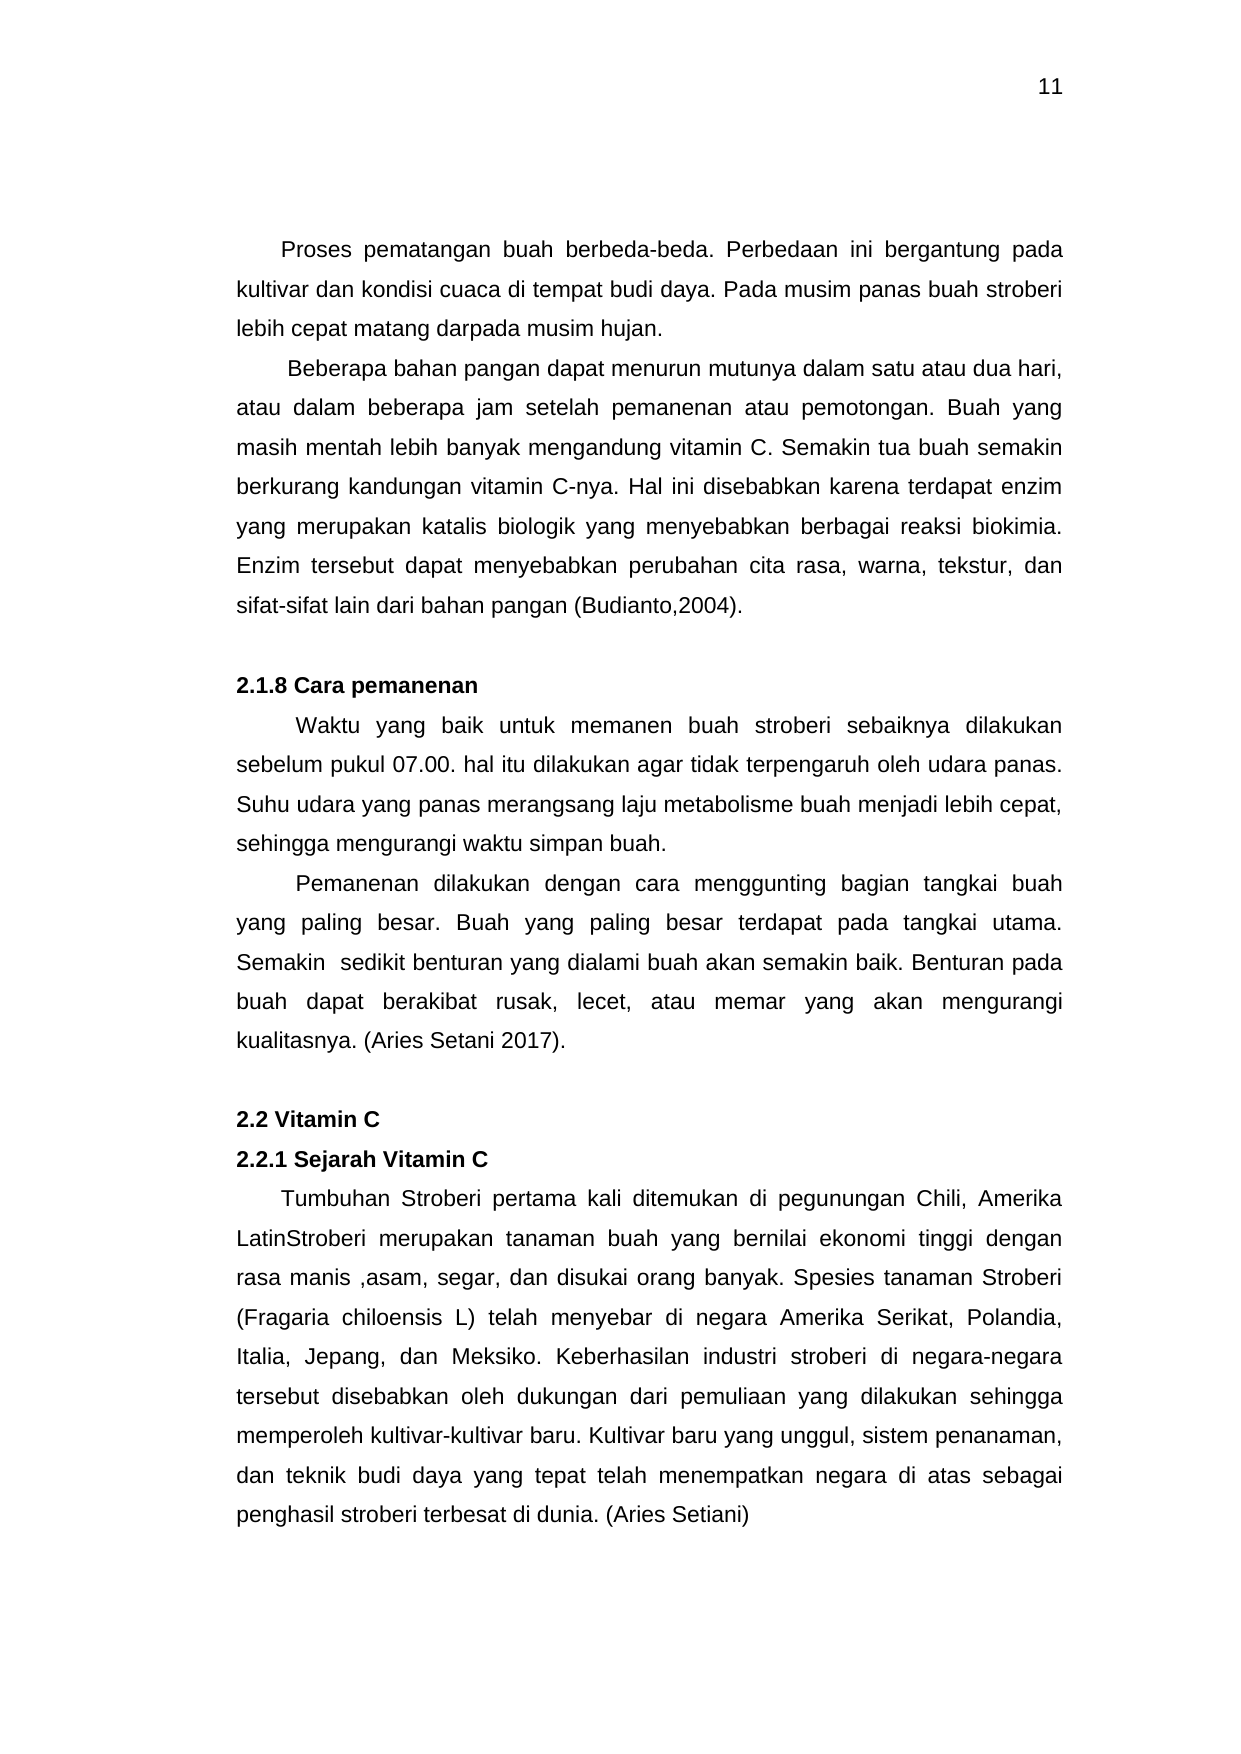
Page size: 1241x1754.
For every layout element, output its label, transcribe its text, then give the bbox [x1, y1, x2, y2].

text Pemanenan dilakukan dengan cara menggunting bagian tangkai buah yang paling besar. Buah yang paling besar terdapat pada tangkai utama. Semakin sedikit benturan yang dialami buah akan semakin baik. Benturan pada buah dapat berakibat rusak, lecet, atau memar yang akan mengurangi kualitasnya. (Aries Setani 2017). [236, 869, 1063, 1054]
text 2.1.8 Cara pemanenan [236, 672, 1063, 698]
text 2.2.1 Sejarah Vitamin C [236, 1146, 1063, 1172]
text 2.2 Vitamin C [236, 1106, 1063, 1133]
text Proses pematangan buah berbeda-beda. Perbedaan ini bergantung pada kultivar dan kondisi cuaca di tempat budi daya. Pada musim panas buah stroberi lebih cepat matang darpada musim hujan. [236, 236, 1063, 342]
text Beberapa bahan pangan dapat menurun mutunya dalam satu atau dua hari, atau dalam beberapa jam setelah pemanenan atau pemotongan. Buah yang masih mentah lebih banyak mengandung vitamin C. Semakin tua buah semakin berkurang kandungan vitamin C-nya. Hal ini disebabkan karena terdapat enzim yang merupakan katalis biologik yang menyebabkan berbagai reaksi biokimia. Enzim tersebut dapat menyebabkan perubahan cita rasa, warna, tekstur, dan sifat-sifat lain dari bahan pangan (Budianto,2004). [236, 355, 1063, 618]
text Waktu yang baik untuk memanen buah stroberi sebaiknya dilakukan sebelum pukul 07.00. hal itu dilakukan agar tidak terpengaruh oleh udara panas. Suhu udara yang panas merangsang laju metabolisme buah menjadi lebih cepat, sehingga mengurangi waktu simpan buah. [236, 712, 1063, 856]
text Tumbuhan Stroberi pertama kali ditemukan di pegunungan Chili, Amerika LatinStroberi merupakan tanaman buah yang bernilai ekonomi tinggi dengan rasa manis ,asam, segar, dan disukai orang banyak. Spesies tanaman Stroberi (Fragaria chiloensis L) telah menyebar di negara Amerika Serikat, Polandia, Italia, Jepang, dan Meksiko. Keberhasilan industri stroberi di negara-negara tersebut disebabkan oleh dukungan dari pemuliaan yang dilakukan sehingga memperoleh kultivar-kultivar baru. Kultivar baru yang unggul, sistem penanaman, dan teknik budi daya yang tepat telah menempatkan negara di atas sebagai penghasil stroberi terbesat di dunia. (Aries Setiani) [236, 1185, 1063, 1528]
